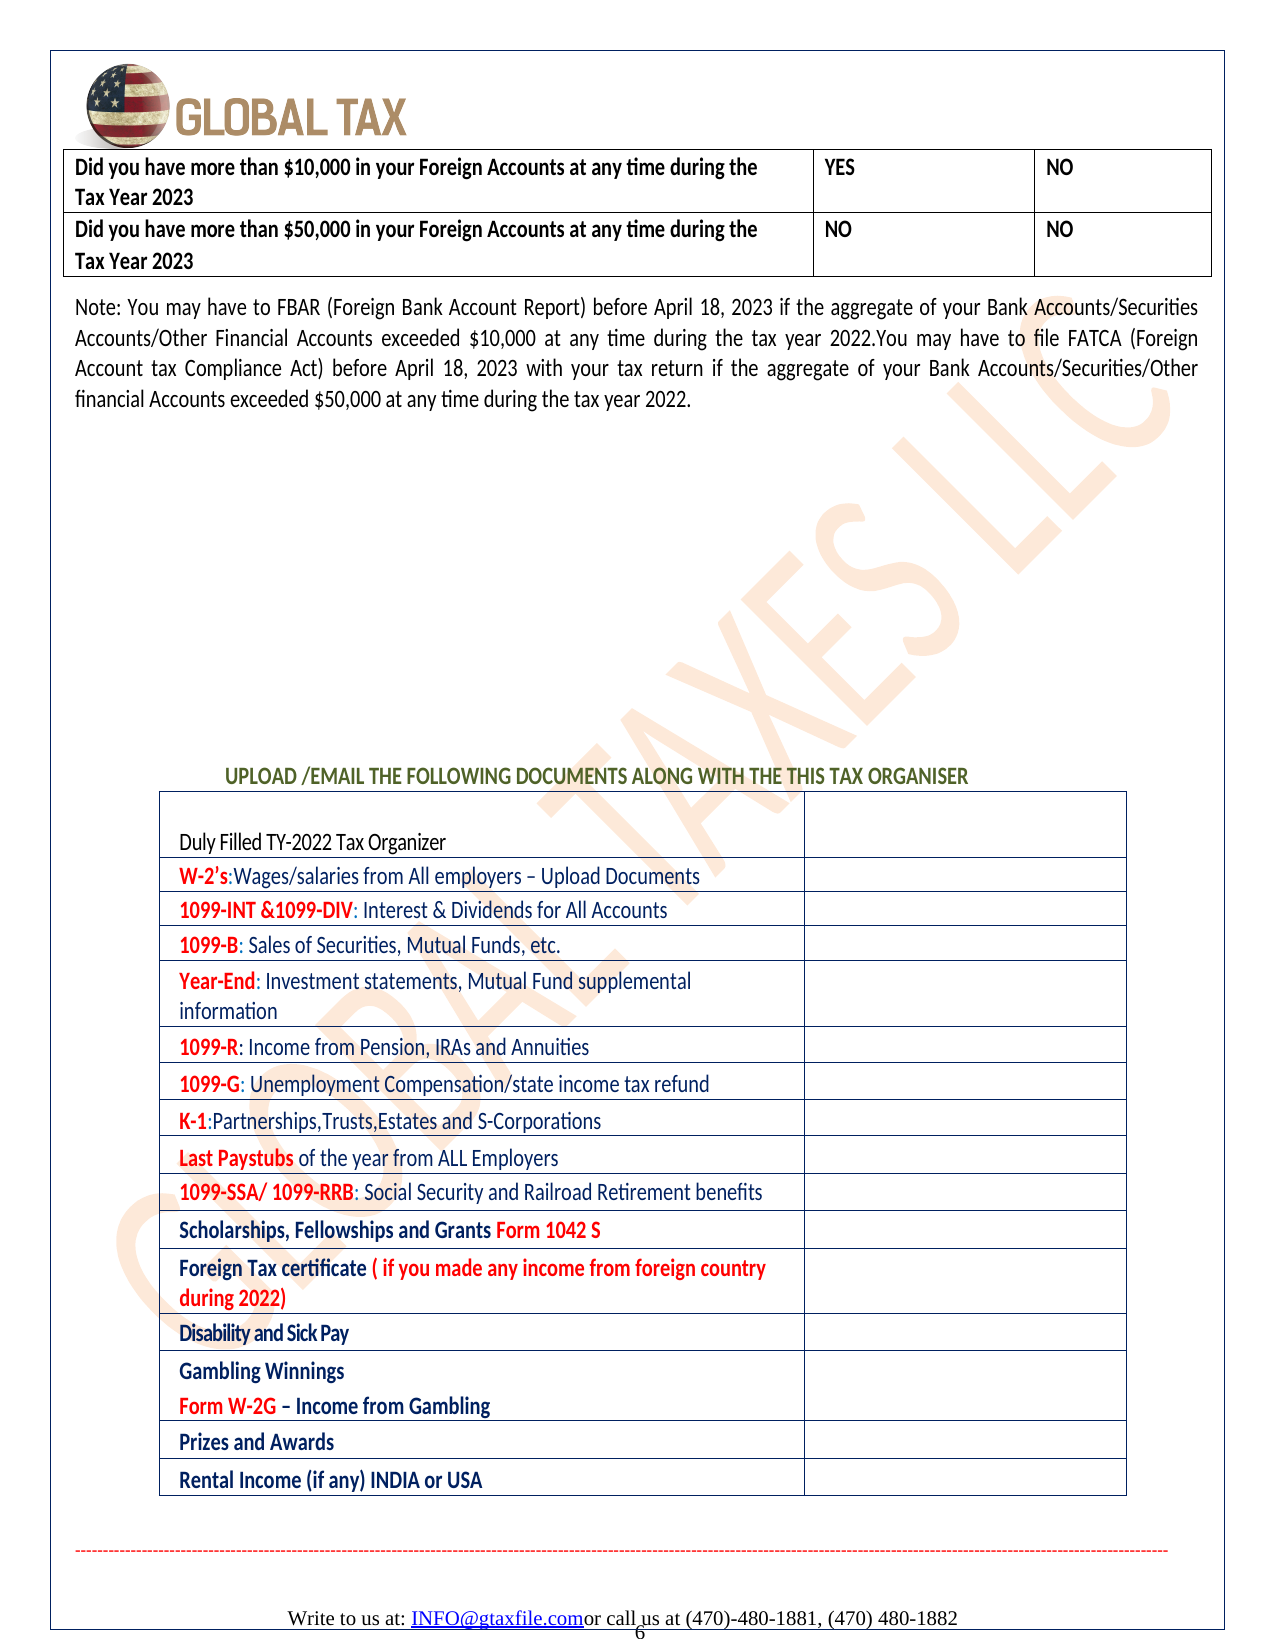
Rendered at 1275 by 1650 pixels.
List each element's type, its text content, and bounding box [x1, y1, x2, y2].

table_cell Did you have more than $10,000 in your Foreign Accounts at any time during the Tax Year 2023 [64, 150, 813, 212]
table_header [805, 792, 1126, 857]
table_cell 1099-G: Unemployment Compensation/state income tax refund [160, 1063, 804, 1098]
table_cell [805, 1314, 1126, 1350]
table_cell [805, 1421, 1126, 1458]
table_cell Gambling Winnings Form W-2G – Income from Gambling [160, 1351, 804, 1420]
table_cell NO [1035, 213, 1211, 276]
table_cell [805, 892, 1126, 925]
table_cell [805, 1100, 1126, 1135]
table_cell Prizes and Awards [160, 1421, 804, 1458]
text Note: You may have to FBAR (Foreign Bank Account Report) before April 18, 2023 if the aggregate of your Bank Accounts/Securities Accounts/Other Financial Accounts exceeded $10,000 at any time during the tax year 2022.You may have to file FATCA (Foreign Account tax Compliance Act) before April 18, 2023 with your tax return if the aggregate of your Bank Accounts/Securities/Other financial Accounts exceeded $50,000 at any time during the tax year 2022. [75, 291, 1200, 413]
table_cell K-1:Partnerships,Trusts,Estates and S-Corporations [160, 1100, 804, 1135]
table_cell 1099-INT &1099-DIV: Interest & Dividends for All Accounts [160, 892, 804, 925]
table_cell Did you have more than $50,000 in your Foreign Accounts at any time during the Tax Year 2023 [64, 213, 813, 276]
table_cell YES [814, 150, 1034, 212]
table_cell Scholarships, Fellowships and Grants Form 1042 S [160, 1211, 804, 1248]
table_cell Last Paystubs of the year from ALL Employers [160, 1136, 804, 1173]
table_cell [805, 1249, 1126, 1313]
table_cell [805, 858, 1126, 891]
table_cell [805, 1136, 1126, 1173]
table_cell NO [814, 213, 1034, 276]
table_cell W-2’s:Wages/salaries from All employers – Upload Documents [160, 858, 804, 891]
table_cell Year-End: Investment statements, Mutual Fund supplemental information [160, 961, 804, 1026]
table_cell Disability and Sick Pay [160, 1314, 804, 1350]
table_cell NO [1035, 150, 1211, 212]
table_cell 1099-R: Income from Pension, IRAs and Annuities [160, 1027, 804, 1062]
table_cell 1099-B: Sales of Securities, Mutual Funds, etc. [160, 926, 804, 960]
table_cell Rental Income (if any) INDIA or USA [160, 1459, 804, 1495]
table_cell [805, 961, 1126, 1026]
table_cell [805, 926, 1126, 960]
table_cell [805, 1027, 1126, 1062]
text UPLOAD /EMAIL THE FOLLOWING DOCUMENTS ALONG WITH THE THIS TAX ORGANISER [225, 760, 1200, 791]
picture [75, 63, 407, 149]
table_cell [805, 1351, 1126, 1420]
table_cell [805, 1174, 1126, 1210]
table_cell [805, 1063, 1126, 1098]
table_cell [805, 1459, 1126, 1495]
table_cell 1099-SSA/ 1099-RRB: Social Security and Railroad Retirement benefits [160, 1174, 804, 1210]
table_header Duly Filled TY-2022 Tax Organizer [160, 792, 804, 857]
table_cell Foreign Tax certificate ( if you made any income from foreign country during 2022) [160, 1249, 804, 1313]
table_cell [805, 1211, 1126, 1248]
